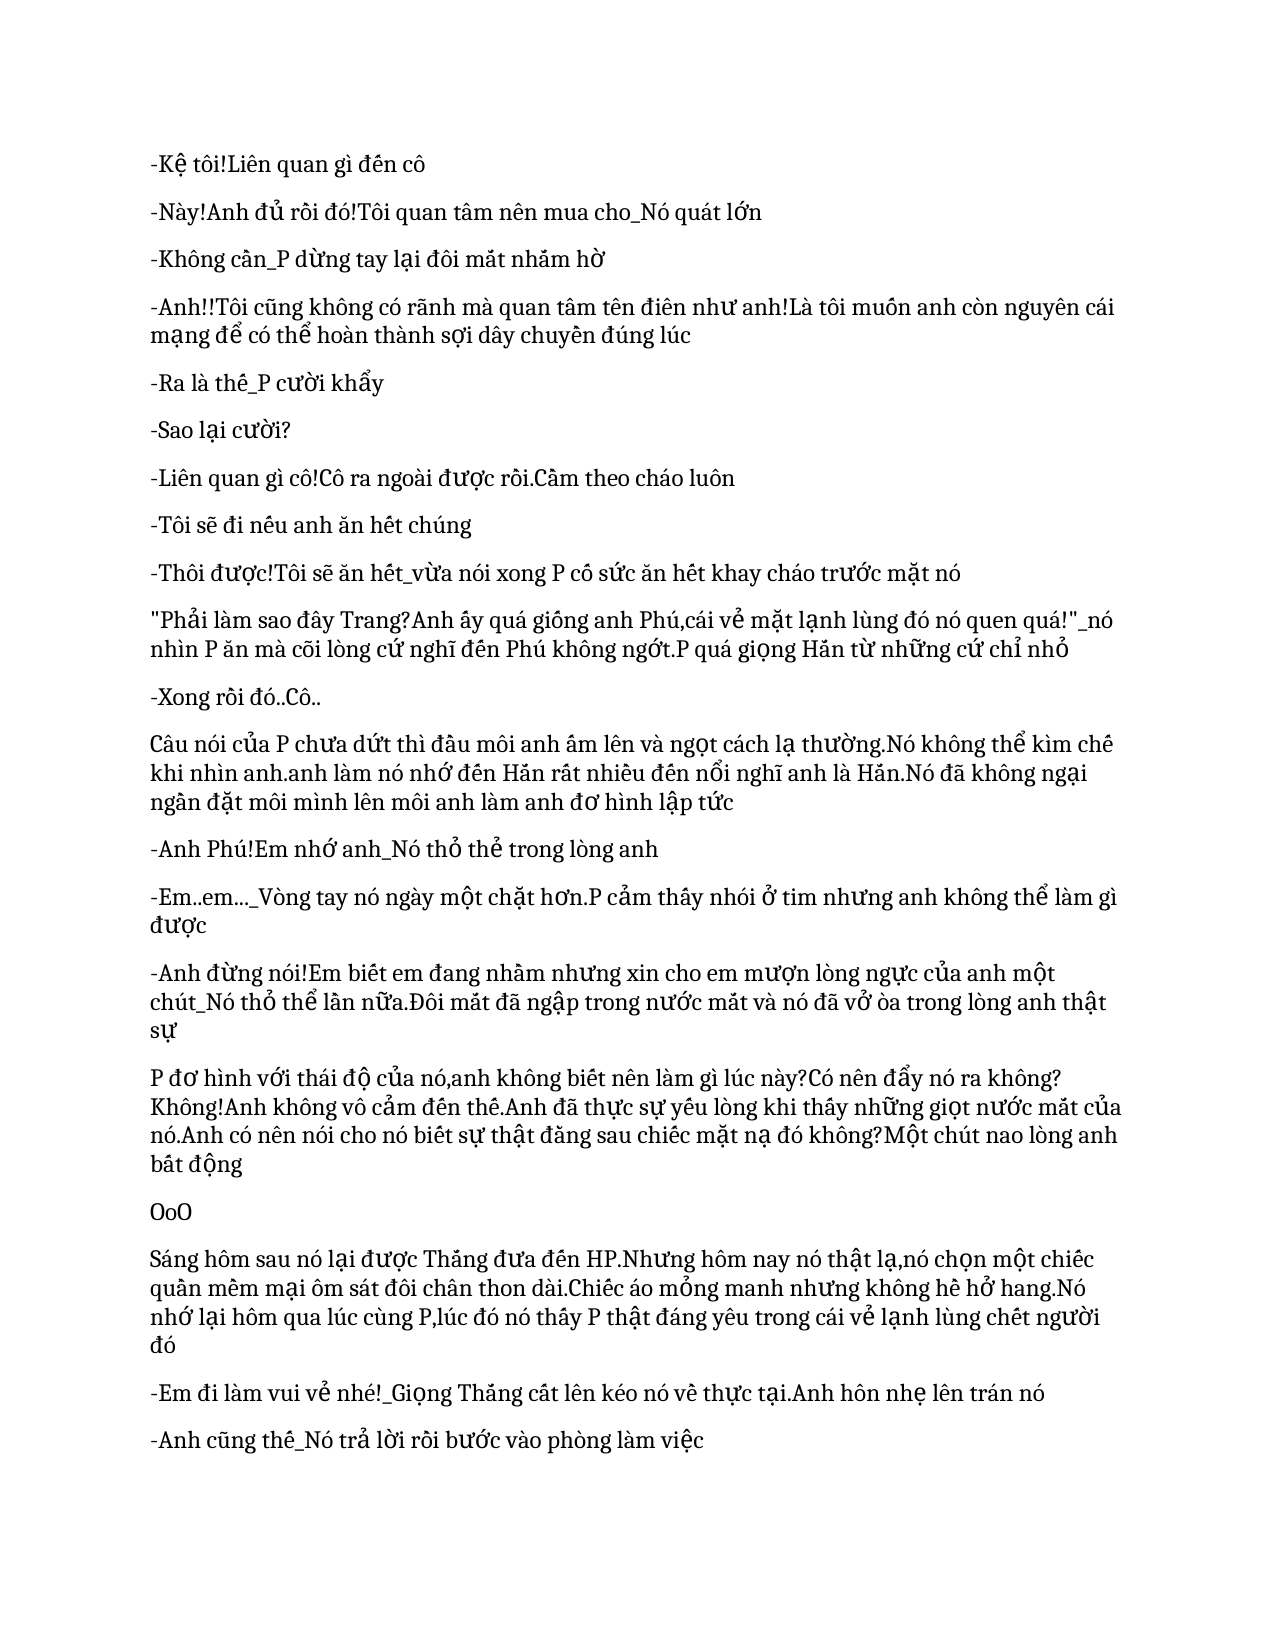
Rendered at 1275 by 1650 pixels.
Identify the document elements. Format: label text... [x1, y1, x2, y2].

text "Phải làm sao đây Trang?Anh ấy quá giống anh Phú,cái vẻ mặt lạnh lùng đó nó quen quá!"_nó nhìn P ăn mà cõi lòng cứ nghĩ đến Phú không ngớt.P quá giọng Hắn từ những cứ chỉ nhỏ [150, 606, 1125, 664]
text -Anh!!Tôi cũng không có rãnh mà quan tâm tên điên như anh!Là tôi muốn anh còn nguyên cái mạng để có thể hoàn thành sợi dây chuyền đúng lúc [150, 292, 1125, 350]
text Sáng hôm sau nó lại được Thắng đưa đến HP.Nhưng hôm nay nó thật lạ,nó chọn một chiếc quần mềm mại ôm sát đôi chân thon dài.Chiếc áo mỏng manh nhưng không hề hở hang.Nó nhớ lại hôm qua lúc cùng P,lúc đó nó thấy P thật đáng yêu trong cái vẻ lạnh lùng chết người đó [150, 1245, 1125, 1360]
text Câu nói của P chưa dứt thì đầu môi anh ấm lên và ngọt cách lạ thường.Nó không thể kìm chế khi nhìn anh.anh làm nó nhớ đến Hắn rất nhiều đến nổi nghĩ anh là Hắn.Nó đã không ngại ngần đặt môi mình lên môi anh làm anh đơ hình lập tức [150, 730, 1125, 816]
text -Em..em..._Vòng tay nó ngày một chặt hơn.P cảm thấy nhói ở tim nhưng anh không thể làm gì được [150, 882, 1125, 940]
text -Anh đừng nói!Em biết em đang nhầm nhưng xin cho em mượn lòng ngực của anh một chút_Nó thỏ thể lần nữa.Đôi mắt đã ngập trong nước mắt và nó đã vở òa trong lòng anh thật sự [150, 959, 1125, 1045]
text -Thôi được!Tôi sẽ ăn hết_vừa nói xong P cố sức ăn hết khay cháo trước mặt nó [150, 559, 1125, 587]
text -Kệ tôi!Liên quan gì đến cô [150, 150, 1125, 179]
text -Sao lại cười? [150, 416, 1125, 445]
text -Tôi sẽ đi nếu anh ăn hết chúng [150, 511, 1125, 540]
text -Anh Phú!Em nhớ anh_Nó thỏ thẻ trong lòng anh [150, 835, 1125, 864]
text -Xong rồi đó..Cô.. [150, 682, 1125, 711]
text P đơ hình với thái độ của nó,anh không biết nên làm gì lúc này?Có nên đẩy nó ra không?Không!Anh không vô cảm đến thế.Anh đã thực sự yếu lòng khi thấy những giọt nước mắt của nó.Anh có nên nói cho nó biết sự thật đằng sau chiếc mặt nạ đó không?Một chút nao lòng anh bất động [150, 1064, 1125, 1179]
text OoO [150, 1197, 1125, 1226]
text -Ra là thế_P cười khẩy [150, 369, 1125, 397]
text -Anh cũng thế_Nó trả lời rồi bước vào phòng làm việc [150, 1426, 1125, 1455]
text -Em đi làm vui vẻ nhé!_Giọng Thắng cất lên kéo nó về thực tại.Anh hôn nhẹ lên trán nó [150, 1379, 1125, 1407]
text -Không cần_P dừng tay lại đôi mắt nhắm hờ [150, 245, 1125, 274]
text -Liên quan gì cô!Cô ra ngoài được rồi.Cầm theo cháo luôn [150, 464, 1125, 492]
text -Này!Anh đủ rồi đó!Tôi quan tâm nên mua cho_Nó quát lớn [150, 197, 1125, 226]
